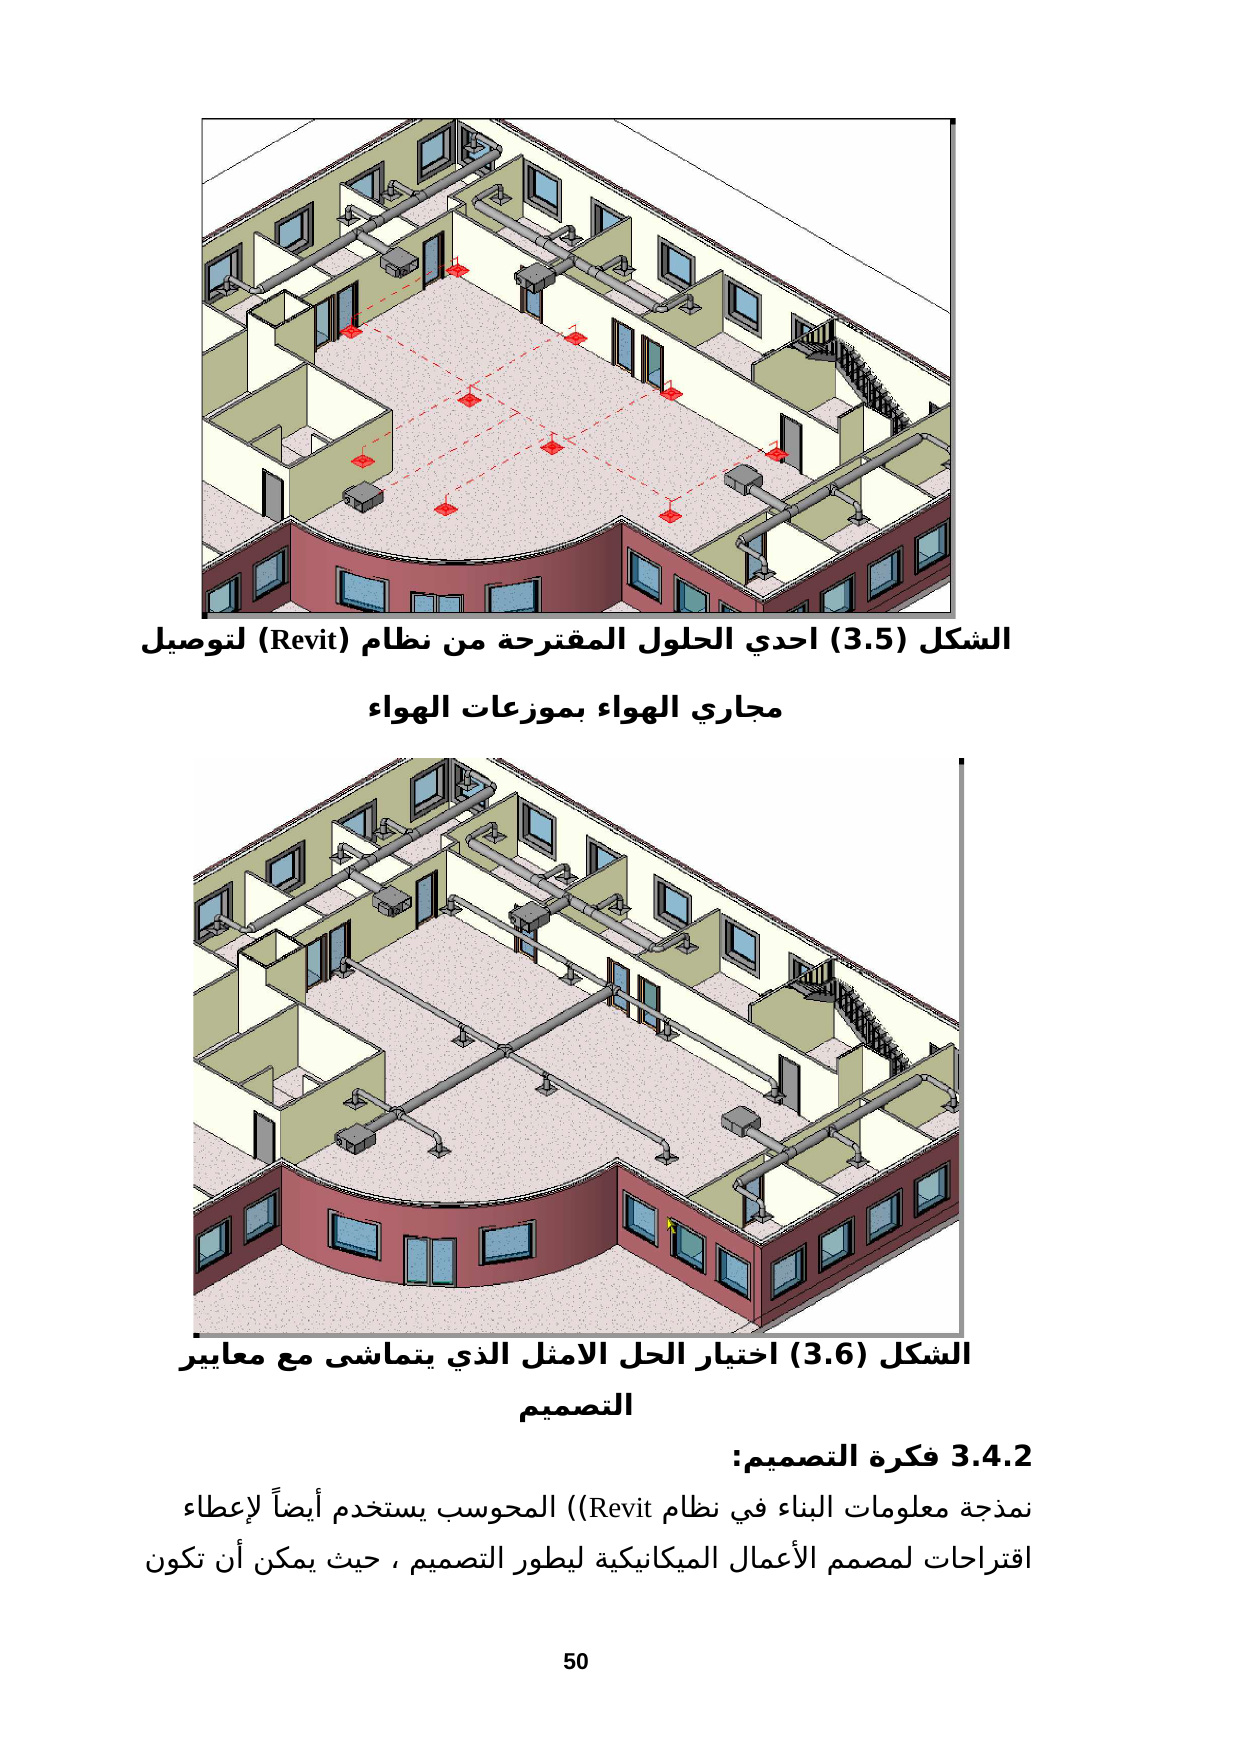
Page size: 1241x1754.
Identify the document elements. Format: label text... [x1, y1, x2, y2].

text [118, 1490, 1033, 1576]
text 3.4.2 فكرة التصميم: [118, 1439, 1033, 1473]
text الشكل (3.6) اختيار الحل الامثل الذي يتماشى مع معايير التصميم [118, 1338, 1033, 1422]
text الشكل (3.5) احدي الحلول المقترحة من نظام (Revit) لتوصيل مجاري الهواء بموزعات الهواء [118, 622, 1033, 724]
